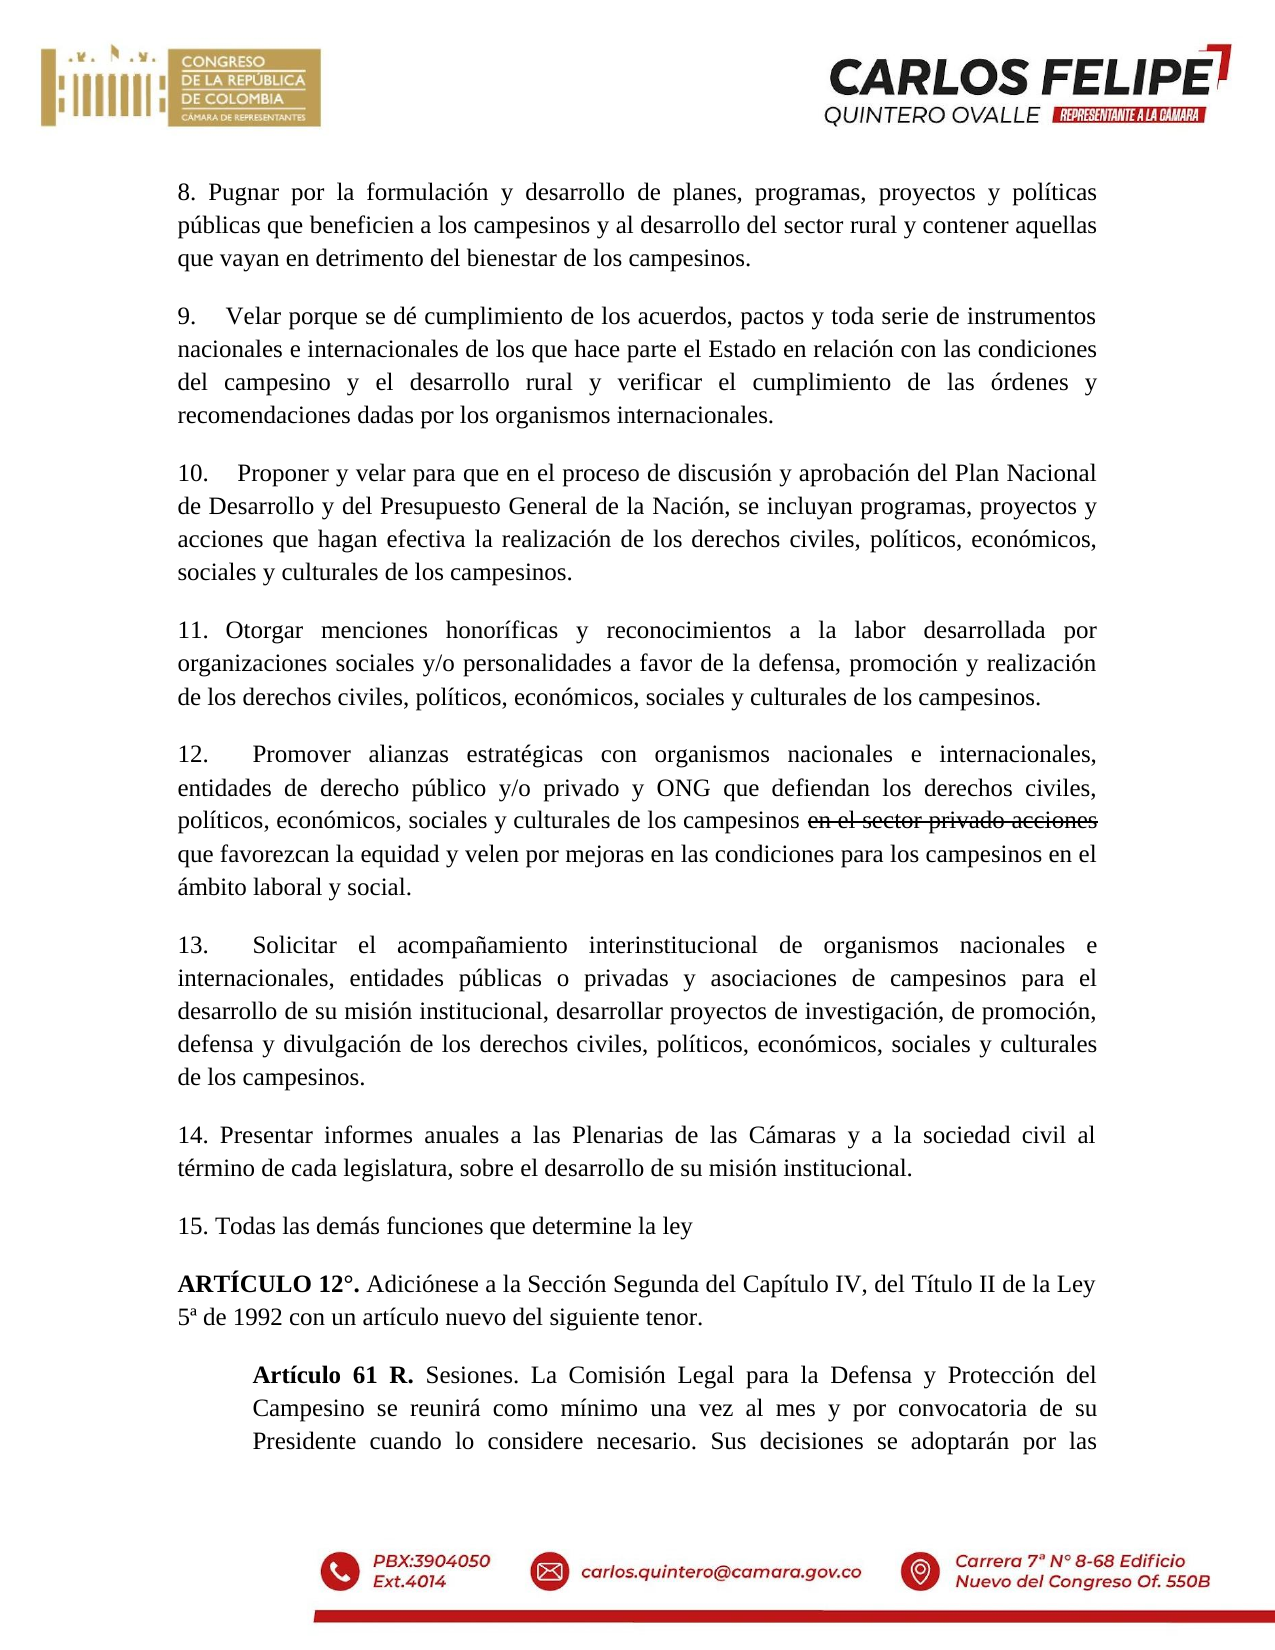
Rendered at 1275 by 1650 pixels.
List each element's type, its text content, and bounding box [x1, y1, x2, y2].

text 9. Velar porque se dé cumplimiento de los acuerdos, pactos y toda serie de instrumentos nacionales e internacionales de los que hace parte el Estado en relación con las condiciones del campesino y el desarrollo rural y verificar el cumplimiento de las órdenes y recomendaciones dadas por los organismos internacionales. [177, 301, 1098, 429]
text 13. Solicitar el acompañamiento interinstitucional de organismos nacionales e internacionales, entidades públicas o privadas y asociaciones de campesinos para el desarrollo de su misión institucional, desarrollar proyectos de investigación, de promoción, defensa y divulgación de los derechos civiles, políticos, económicos, sociales y culturales de los campesinos. [177, 930, 1098, 1091]
text 8. Pugnar por la formulación y desarrollo de planes, programas, proyectos y políticas públicas que beneficien a los campesinos y al desarrollo del sector rural y contener aquellas que vayan en detrimento del bienestar de los campesinos. [177, 177, 1098, 272]
text 11. Otorgar menciones honoríficas y reconocimientos a la labor desarrollada por organizaciones sociales y/o personalidades a favor de la defensa, promoción y realización de los derechos civiles, políticos, económicos, sociales y culturales de los campesinos. [177, 616, 1098, 710]
text 10. Proponer y velar para que en el proceso de discusión y aprobación del Plan Nacional de Desarrollo y del Presupuesto General de la Nación, se incluyan programas, proyectos y acciones que hagan efectiva la realización de los derechos civiles, políticos, económicos, sociales y culturales de los campesinos. [177, 458, 1098, 586]
text ARTÍCULO 12°. Adiciónese a la Sección Segunda del Capítulo IV, del Título II de la Ley 5ª de 1992 con un artículo nuevo del siguiente tenor. [177, 1269, 1098, 1331]
text 12. Promover alianzas estratégicas con organismos nacionales e internacionales, entidades de derecho público y/o privado y ONG que defiendan los derechos civiles, políticos, económicos, sociales y culturales de los campesinos en el sector privado acciones que favorezcan la equidad y velen por mejoras en las condiciones para los campesinos en el ámbito laboral y social. [177, 739, 1098, 900]
picture [0, 0, 1275, 1650]
text 15. Todas las demás funciones que determine la ley [177, 1211, 1098, 1239]
text 14. Presentar informes anuales a las Plenarias de las Cámaras y a la sociedad civil al término de cada legislatura, sobre el desarrollo de su misión institucional. [177, 1120, 1098, 1182]
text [252, 1360, 1098, 1455]
